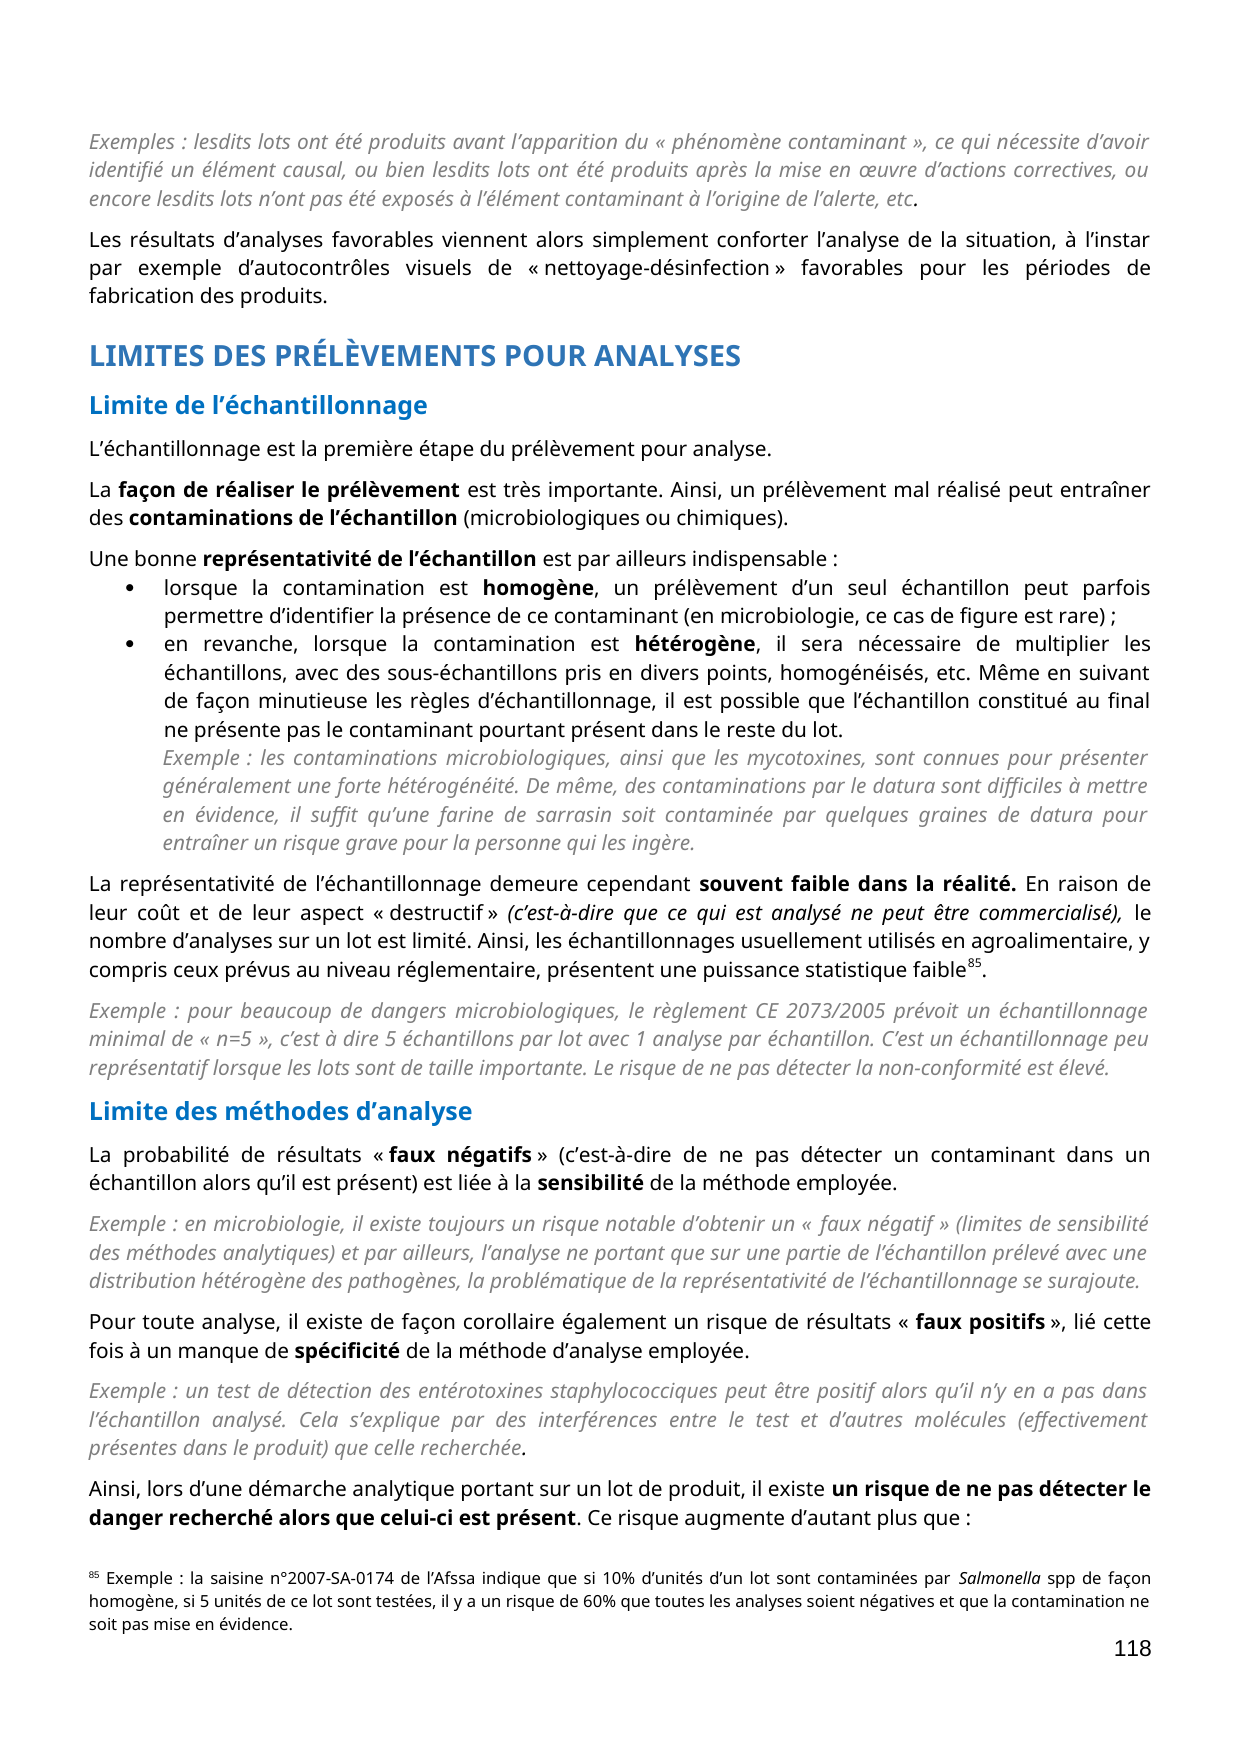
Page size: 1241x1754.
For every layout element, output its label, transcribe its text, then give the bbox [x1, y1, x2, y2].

text Limite de l’échantillonnage [89, 387, 1152, 421]
text Exemple : pour beaucoup de dangers microbiologiques, le règlement CE 2073/2005 prévoit un échantillonnage minimal de « n=5 », c’est à dire 5 échantillons par lot avec 1 analyse par échantillon. C’est un échantillonnage peu représentatif lorsque les lots sont de taille importante. Le risque de ne pas détecter la non-conformité est élevé. [89, 996, 1152, 1081]
list en revanche, lorsque la contamination est hétérogène, il sera nécessaire de multiplier les échantillons, avec des sous-échantillons pris en divers points, homogénéisés, etc. Même en suivant de façon minutieuse les règles d’échantillonnage, il est possible que l’échantillon constitué au final ne présente pas le contaminant pourtant présent dans le reste du lot. [126, 629, 1152, 743]
text Pour toute analyse, il existe de façon corollaire également un risque de résultats « faux positifs », lié cette fois à un manque de spécificité de la méthode d’analyse employée. [89, 1307, 1152, 1364]
text L’échantillonnage est la première étape du prélèvement pour analyse. [89, 434, 1152, 462]
text Exemples : lesdits lots ont été produits avant l’apparition du « phénomène contaminant », ce qui nécessite d’avoir identifié un élément causal, ou bien lesdits lots ont été produits après la mise en œuvre d’actions correctives, ou encore lesdits lots n’ont pas été exposés à l’élément contaminant à l’origine de l’alerte, etc. [89, 127, 1152, 212]
text LIMITES DES PRÉLÈVEMENTS POUR ANALYSES [89, 335, 1152, 375]
text Exemple : les contaminations microbiologiques, ainsi que les mycotoxines, sont connues pour présenter généralement une forte hétérogénéité. De même, des contaminations par le datura sont difficiles à mettre en évidence, il suffit qu’une farine de sarrasin soit contaminée par quelques graines de datura pour entraîner un risque grave pour la personne qui les ingère. [162, 743, 1152, 857]
text Ainsi, lors d’une démarche analytique portant sur un lot de produit, il existe un risque de ne pas détecter le danger recherché alors que celui-ci est présent. Ce risque augmente d’autant plus que : [89, 1474, 1152, 1531]
text La représentativité de l’échantillonnage demeure cependant souvent faible dans la réalité. En raison de leur coût et de leur aspect « destructif » (c’est-à-dire que ce qui est analysé ne peut être commercialisé), le nombre d’analyses sur un lot est limité. Ainsi, les échantillonnages usuellement utilisés en agroalimentaire, y compris ceux prévus au niveau réglementaire, présentent une puissance statistique faible. [89, 869, 1152, 983]
text Exemple : un test de détection des entérotoxines staphylococciques peut être positif alors qu’il n’y en a pas dans l’échantillon analysé. Cela s’explique par des interférences entre le test et d’autres molécules (effectivement présentes dans le produit) que celle recherchée. [89, 1377, 1152, 1462]
text Limite des méthodes d’analyse [89, 1093, 1152, 1128]
list lorsque la contamination est homogène, un prélèvement d’un seul échantillon peut parfois permettre d’identifier la présence de ce contaminant (en microbiologie, ce cas de figure est rare) ; [126, 573, 1152, 629]
text Une bonne représentativité de l’échantillon est par ailleurs indispensable : [89, 544, 1152, 573]
text La façon de réaliser le prélèvement est très importante. Ainsi, un prélèvement mal réalisé peut entraîner des contaminations de l’échantillon (microbiologiques ou chimiques). [89, 475, 1152, 532]
text La probabilité de résultats « faux négatifs » (c’est-à-dire de ne pas détecter un contaminant dans un échantillon alors qu’il est présent) est liée à la sensibilité de la méthode employée. [89, 1140, 1152, 1197]
text Exemple : en microbiologie, il existe toujours un risque notable d’obtenir un « faux négatif » (limites de sensibilité des méthodes analytiques) et par ailleurs, l’analyse ne portant que sur une partie de l’échantillon prélevé avec une distribution hétérogène des pathogènes, la problématique de la représentativité de l’échantillonnage se surajoute. [89, 1209, 1152, 1295]
text Les résultats d’analyses favorables viennent alors simplement conforter l’analyse de la situation, à l’instar par exemple d’autocontrôles visuels de « nettoyage-désinfection » favorables pour les périodes de fabrication des produits. [89, 225, 1152, 310]
